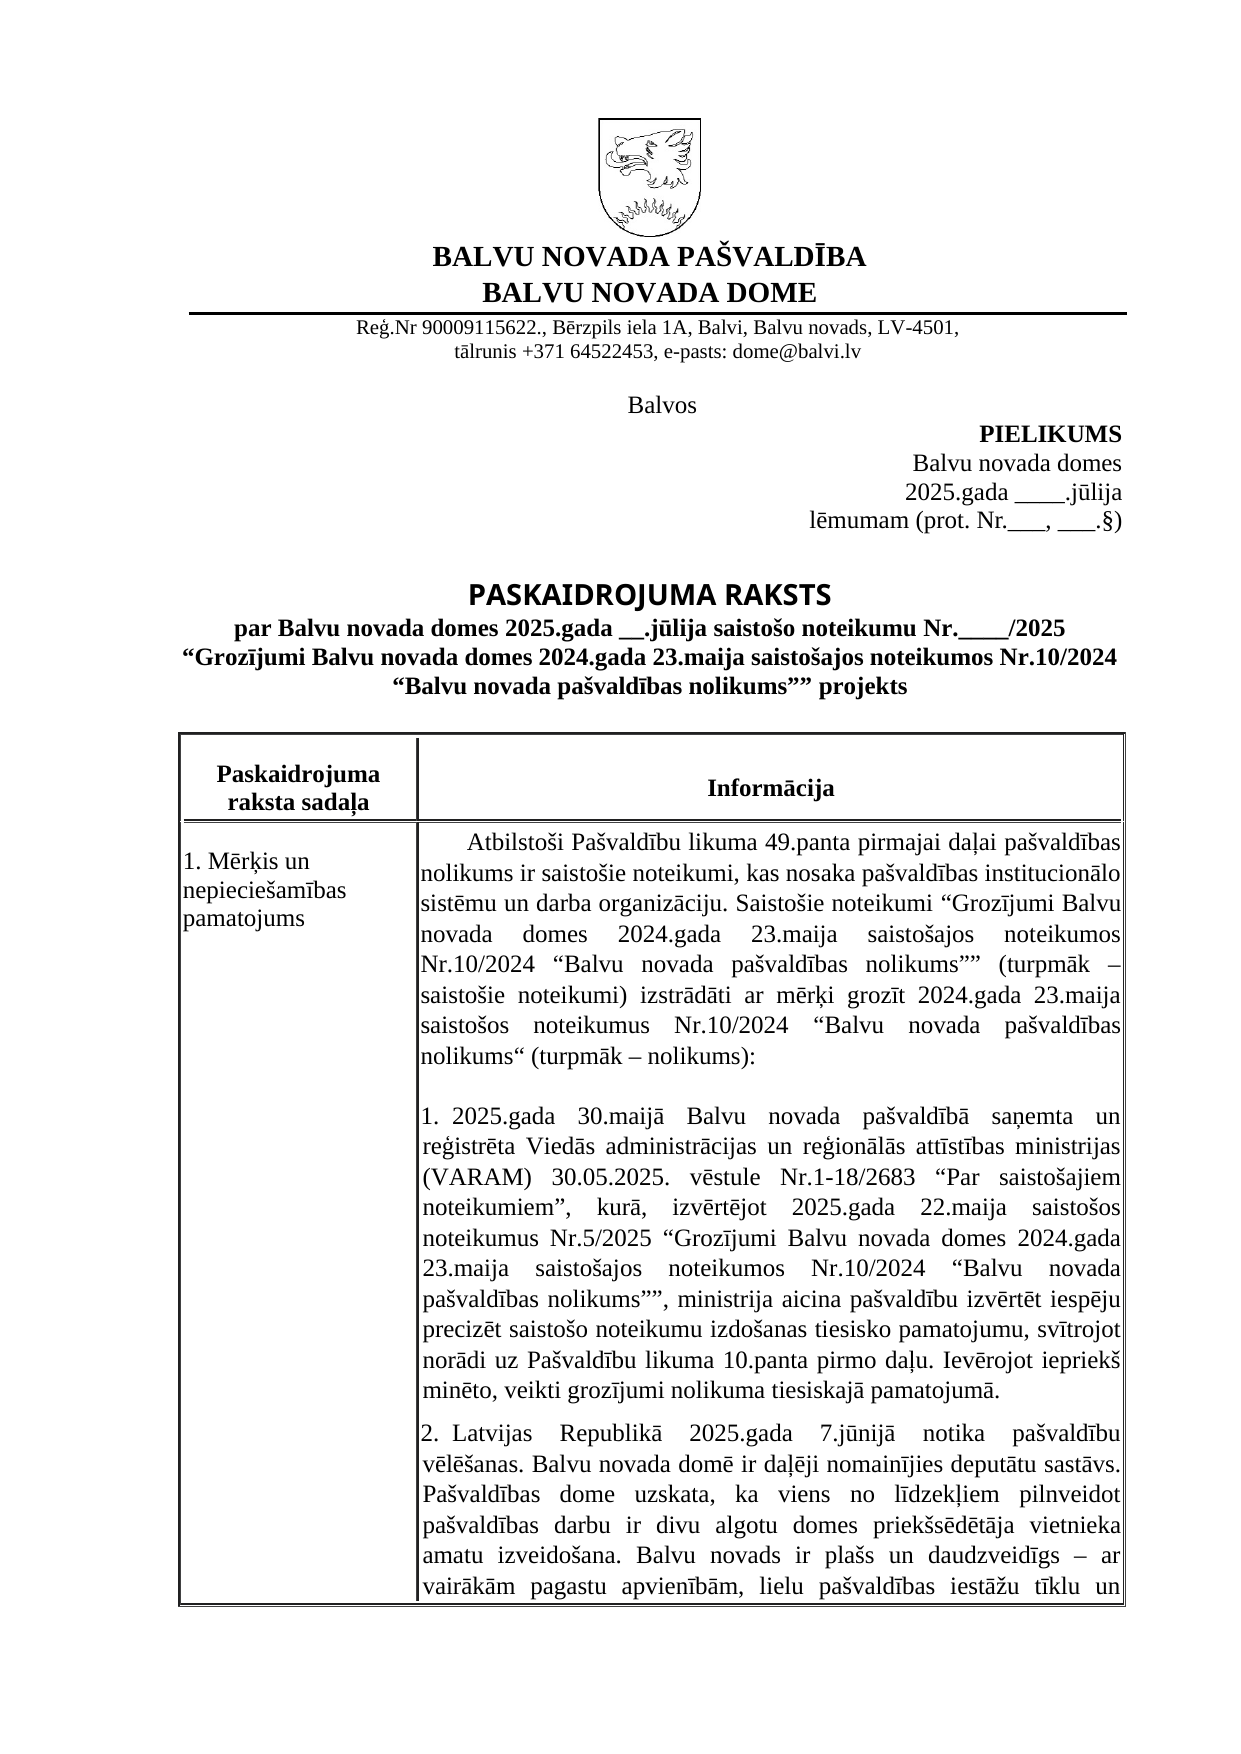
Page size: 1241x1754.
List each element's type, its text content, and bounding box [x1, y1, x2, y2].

text BALVU NOVADA PAŠVALDĪBA [177, 118, 1122, 273]
text par Balvu novada domes 2025.gada __.jūlija saistošo noteikumu Nr.____/2025 “Grozījumi Balvu novada domes 2024.gada 23.maija saistošajos noteikumos Nr.10/2024 “Balvu novada pašvaldības nolikums”” projekts [177, 613, 1122, 700]
picture [598, 118, 701, 237]
table_header Reģ.Nr 90009115622., Bērzpils iela 1A, Balvi, Balvu novads, LV-4501, tālrunis +371 64522453, e-pasts: dome@balvi.lv [189, 315, 1127, 366]
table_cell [181, 819, 417, 1603]
text Balvos [177, 390, 1122, 419]
text Paskaidrojuma raksts [177, 574, 1122, 613]
text 2025.gada ____.jūlija [177, 477, 1122, 505]
text BALVU NOVADA DOME [177, 276, 1122, 309]
table_header Paskaidrojuma raksta sadaļa [181, 735, 417, 819]
text Balvu novada domes [177, 448, 1122, 477]
text lēmumam (prot. Nr.___, ___.§) [177, 505, 1122, 534]
table_header Informācija [417, 735, 1123, 819]
text PIELIKUMS [177, 419, 1122, 448]
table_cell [417, 819, 1123, 1603]
